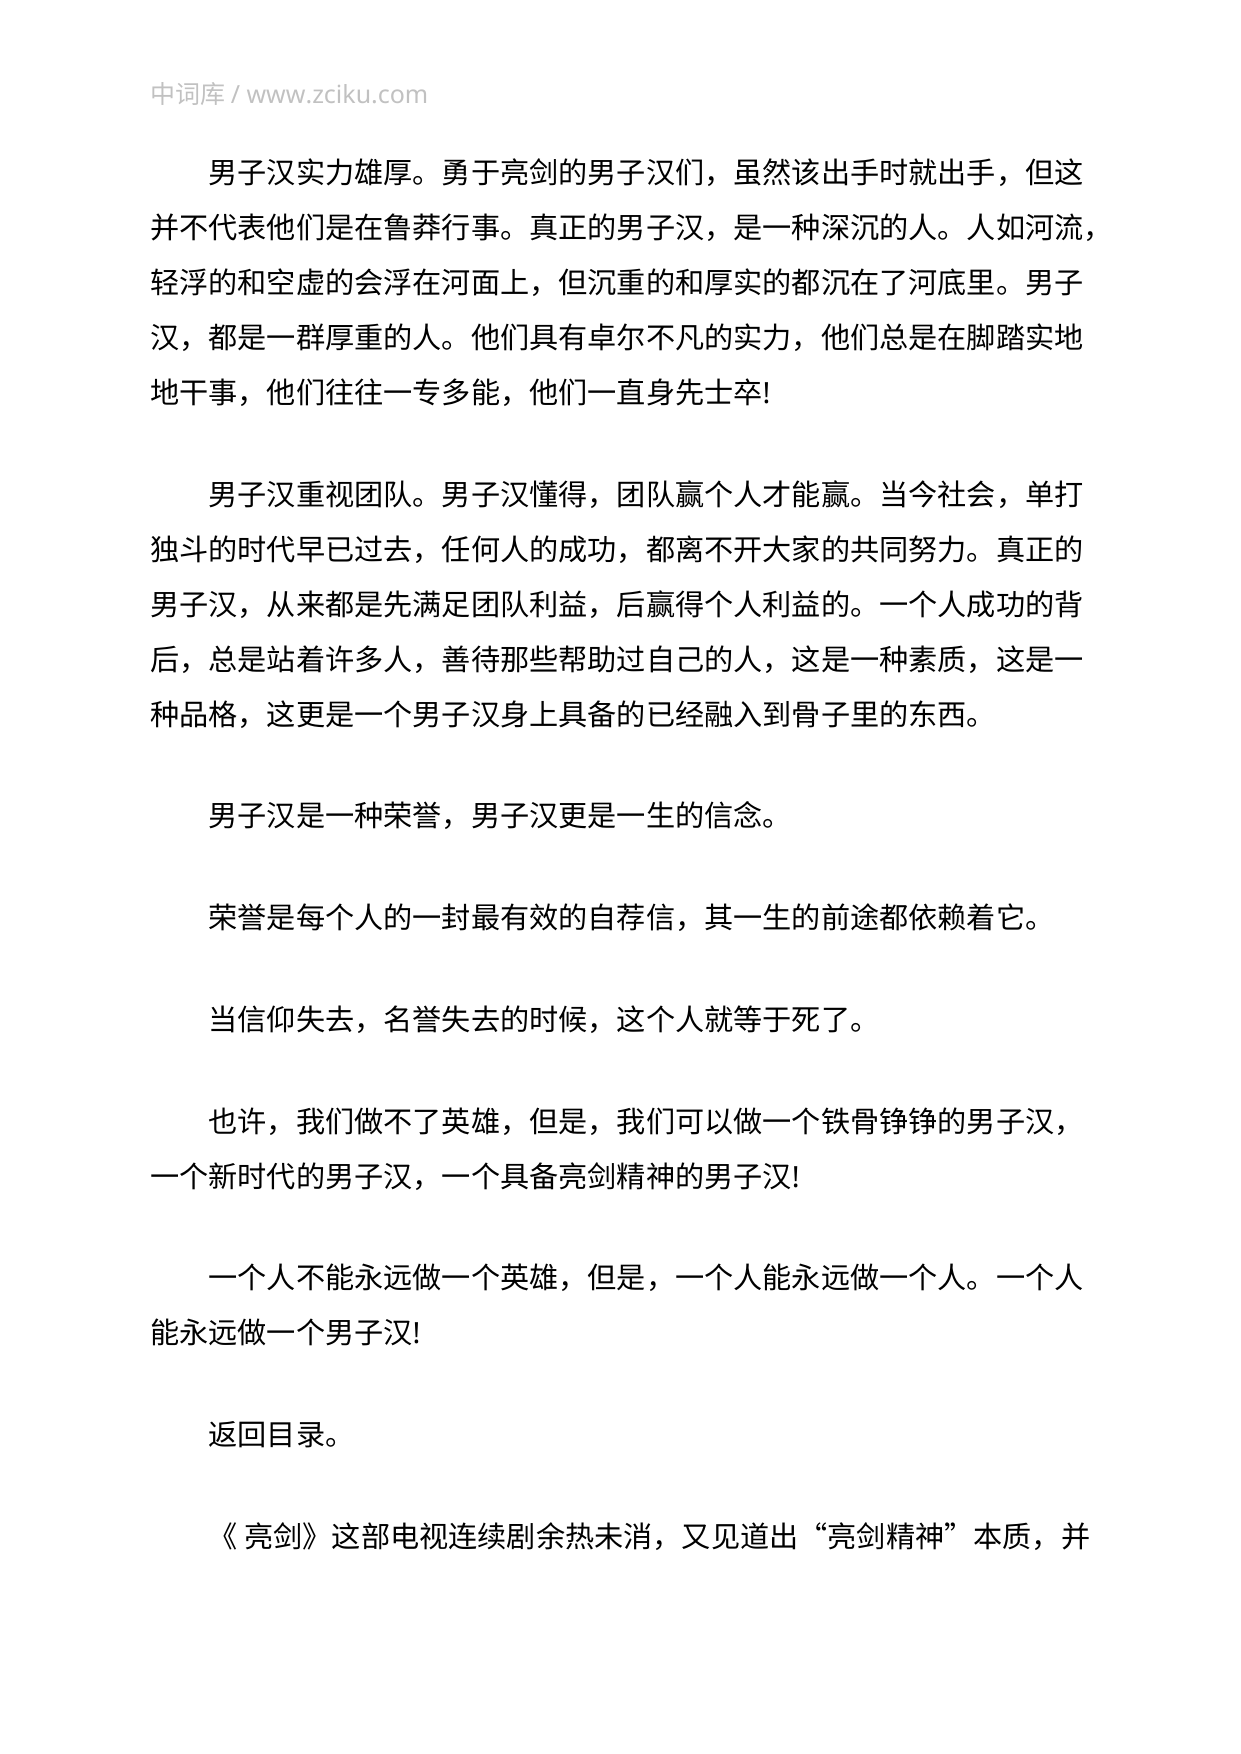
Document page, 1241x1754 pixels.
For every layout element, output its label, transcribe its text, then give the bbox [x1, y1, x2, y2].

text 一个人不能永远做一个英雄，但是，一个人能永远做一个人。一个人能永远做一个男子汉! [150, 1255, 1090, 1352]
text 荣誉是每个人的一封最有效的自荐信，其一生的前途都依赖着它。 [150, 895, 1090, 937]
text 也许，我们做不了英雄，但是，我们可以做一个铁骨铮铮的男子汉，一个新时代的男子汉，一个具备亮剑精神的男子汉! [150, 1098, 1090, 1196]
text 当信仰失去，名誉失去的时候，这个人就等于死了。 [150, 996, 1090, 1039]
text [150, 1514, 1090, 1556]
text 返回目录。 [150, 1412, 1090, 1454]
text 男子汉重视团队。男子汉懂得，团队赢个人才能赢。当今社会，单打独斗的时代早已过去，任何人的成功，都离不开大家的共同努力。真正的男子汉，从来都是先满足团队利益，后赢得个人利益的。一个人成功的背后，总是站着许多人，善待那些帮助过自己的人，这是一种素质，这是一种品格，这更是一个男子汉身上具备的已经融入到骨子里的东西。 [150, 472, 1090, 733]
text 男子汉实力雄厚。勇于亮剑的男子汉们，虽然该出手时就出手，但这并不代表他们是在鲁莽行事。真正的男子汉，是一种深沉的人。人如河流，轻浮的和空虚的会浮在河面上，但沉重的和厚实的都沉在了河底里。男子汉，都是一群厚重的人。他们具有卓尔不凡的实力，他们总是在脚踏实地地干事，他们往往一专多能，他们一直身先士卒! [150, 150, 1090, 412]
text 男子汉是一种荣誉，男子汉更是一生的信念。 [150, 793, 1090, 835]
